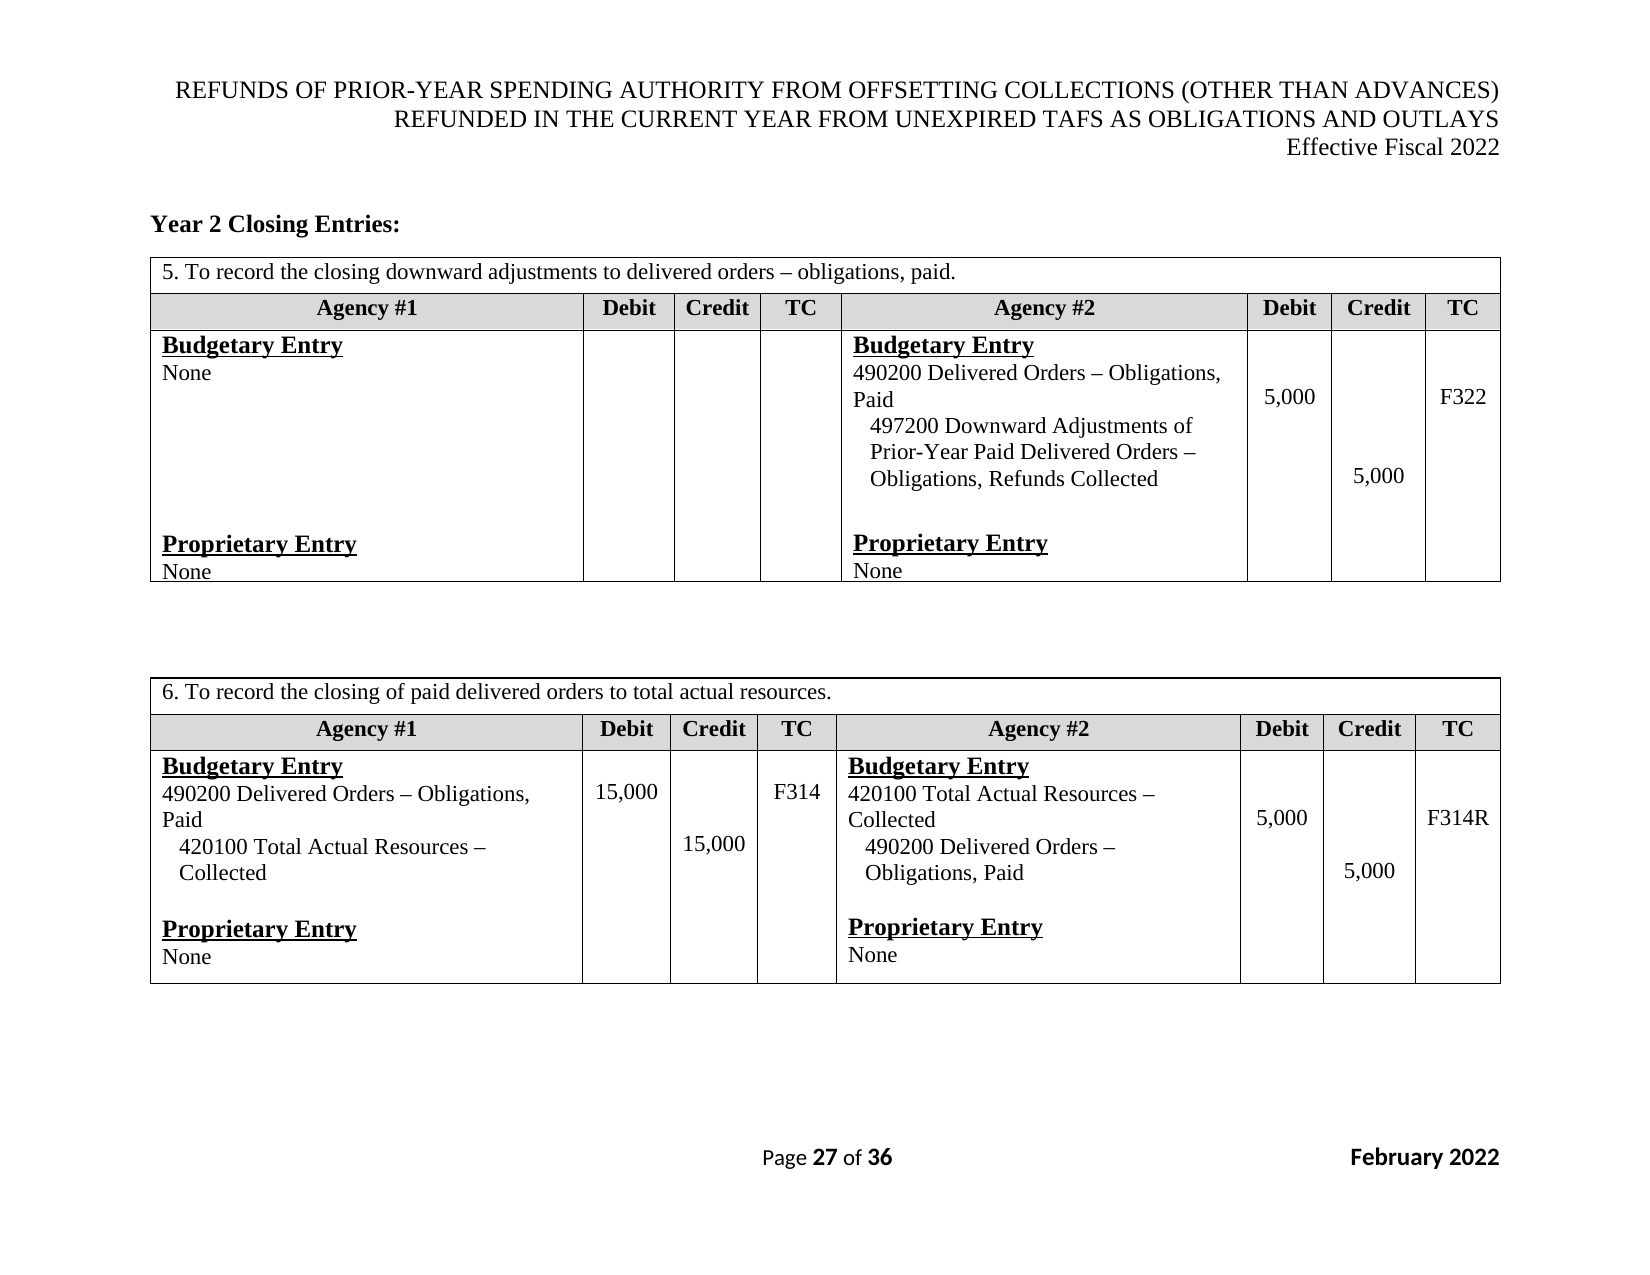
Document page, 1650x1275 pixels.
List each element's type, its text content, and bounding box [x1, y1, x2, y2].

table_cell 5,000 [1248, 331, 1331, 581]
table_cell Budgetary Entry None Proprietary Entry None [151, 331, 583, 581]
table_cell 15,000 [583, 751, 670, 983]
table_cell TC [1426, 294, 1500, 329]
table_cell 5,000 [1332, 331, 1425, 581]
table_cell Credit [671, 715, 757, 750]
table_cell Debit [1241, 715, 1323, 750]
table_cell Budgetary Entry 490200 Delivered Orders – Obligations, Paid 420100 Total Actual Resources – Collected Proprietary Entry None [151, 751, 582, 983]
table_cell F314R [1416, 751, 1500, 983]
table_header 6. To record the closing of paid delivered orders to total actual resources. [151, 679, 1500, 714]
table_cell Credit [675, 294, 760, 329]
table_cell Budgetary Entry 420100 Total Actual Resources – Collected 490200 Delivered Orders – Obligations, Paid Proprietary Entry None [837, 751, 1240, 983]
table_cell Agency #1 [151, 715, 582, 750]
table_header 5. To record the closing downward adjustments to delivered orders – obligations, paid. [151, 258, 1500, 293]
table_cell [584, 331, 674, 581]
table_cell F314 [758, 751, 836, 983]
text Year 2 Closing Entries: [150, 209, 1500, 238]
table_cell [761, 331, 841, 581]
table_cell Agency #2 [842, 294, 1247, 329]
table_cell TC [1416, 715, 1500, 750]
table_cell TC [758, 715, 836, 750]
table_cell Debit [1248, 294, 1331, 329]
table_cell Debit [584, 294, 674, 329]
table_cell Agency #1 [151, 294, 583, 329]
table_cell Budgetary Entry 490200 Delivered Orders – Obligations, Paid 497200 Downward Adjustments of Prior-Year Paid Delivered Orders – Obligations, Refunds Collected Proprietary Entry None [842, 331, 1247, 581]
table_cell [675, 331, 760, 581]
table_cell Credit [1332, 294, 1425, 329]
table_cell 5,000 [1241, 751, 1323, 983]
table_cell Debit [583, 715, 670, 750]
table_cell F322 [1426, 331, 1500, 581]
table_cell 15,000 [671, 751, 757, 983]
table_cell Agency #2 [837, 715, 1240, 750]
table_cell TC [761, 294, 841, 329]
table_cell Credit [1324, 715, 1415, 750]
table_cell 5,000 [1324, 751, 1415, 983]
